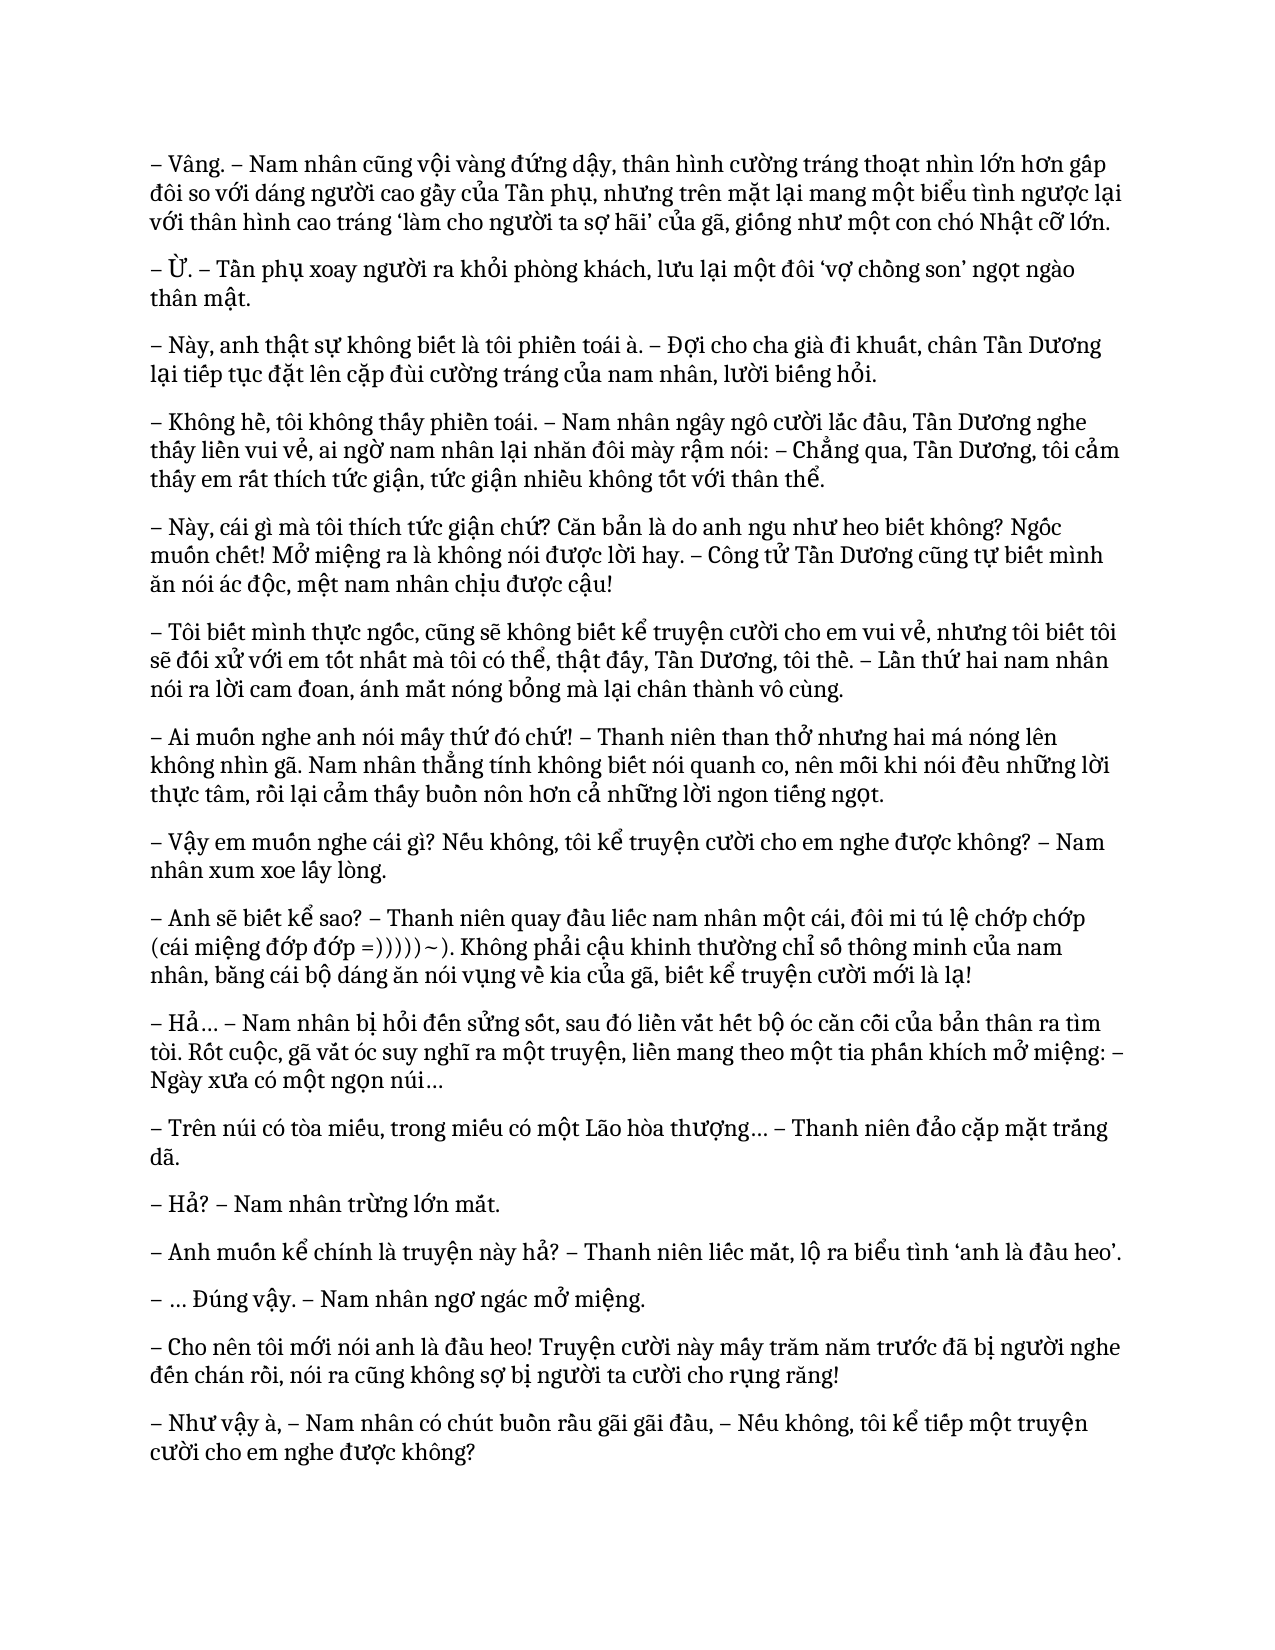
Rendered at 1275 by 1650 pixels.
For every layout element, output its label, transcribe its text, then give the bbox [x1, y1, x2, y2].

text – Này, cái gì mà tôi thích tức giận chứ? Căn bản là do anh ngu như heo biết không? Ngốc muốn chết! Mở miệng ra là không nói được lời hay. – Công tử Tần Dương cũng tự biết mình ăn nói ác độc, mệt nam nhân chịu được cậu! [150, 512, 1125, 599]
text – Trên núi có tòa miếu, trong miếu có một Lão hòa thượng… – Thanh niên đảo cặp mặt trắng dã. [150, 1114, 1125, 1171]
text – Không hề, tôi không thấy phiền toái. – Nam nhân ngây ngô cười lắc đầu, Tần Dương nghe thấy liền vui vẻ, ai ngờ nam nhân lại nhăn đôi mày rậm nói: – Chẳng qua, Tần Dương, tôi cảm thấy em rất thích tức giận, tức giận nhiều không tốt với thân thể. [150, 407, 1125, 494]
text – Hả… – Nam nhân bị hỏi đến sửng sốt, sau đó liền vắt hết bộ óc cằn cỗi của bản thân ra tìm tòi. Rốt cuộc, gã vắt óc suy nghĩ ra một truyện, liền mang theo một tia phấn khích mở miệng: – Ngày xưa có một ngọn núi… [150, 1009, 1125, 1095]
text – Ừ. – Tần phụ xoay người ra khỏi phòng khách, lưu lại một đôi ‘vợ chồng son’ ngọt ngào thân mật. [150, 255, 1125, 312]
text – Ai muốn nghe anh nói mấy thứ đó chứ! – Thanh niên than thở nhưng hai má nóng lên không nhìn gã. Nam nhân thẳng tính không biết nói quanh co, nên mỗi khi nói đều những lời thực tâm, rồi lại cảm thấy buồn nôn hơn cả những lời ngon tiếng ngọt. [150, 722, 1125, 809]
text – Anh muốn kể chính là truyện này hả? – Thanh niên liếc mắt, lộ ra biểu tình ‘anh là đầu heo’. [150, 1237, 1125, 1266]
text – Vậy em muốn nghe cái gì? Nếu không, tôi kể truyện cười cho em nghe được không? – Nam nhân xum xoe lấy lòng. [150, 827, 1125, 885]
text – Anh sẽ biết kể sao? – Thanh niên quay đầu liếc nam nhân một cái, đôi mi tú lệ chớp chớp (cái miệng đớp đớp =)))))~). Không phải cậu khinh thường chỉ số thông minh của nam nhân, bằng cái bộ dáng ăn nói vụng về kia của gã, biết kể truyện cười mới là lạ! [150, 904, 1125, 990]
text – Hả? – Nam nhân trừng lớn mắt. [150, 1190, 1125, 1219]
text – Như vậy à, – Nam nhân có chút buồn rầu gãi gãi đầu, – Nếu không, tôi kể tiếp một truyện cười cho em nghe được không? [150, 1409, 1125, 1466]
text – Này, anh thật sự không biết là tôi phiền toái à. – Đợi cho cha già đi khuất, chân Tần Dương lại tiếp tục đặt lên cặp đùi cường tráng của nam nhân, lười biếng hỏi. [150, 331, 1125, 389]
text – Cho nên tôi mới nói anh là đầu heo! Truyện cười này mấy trăm năm trước đã bị người nghe đến chán rồi, nói ra cũng không sợ bị người ta cười cho rụng răng! [150, 1332, 1125, 1390]
text – Tôi biết mình thực ngốc, cũng sẽ không biết kể truyện cười cho em vui vẻ, nhưng tôi biết tôi sẽ đối xử với em tốt nhất mà tôi có thể, thật đấy, Tần Dương, tôi thề. – Lần thứ hai nam nhân nói ra lời cam đoan, ánh mắt nóng bỏng mà lại chân thành vô cùng. [150, 617, 1125, 704]
text – … Đúng vậy. – Nam nhân ngơ ngác mở miệng. [150, 1285, 1125, 1314]
text – Vâng. – Nam nhân cũng vội vàng đứng dậy, thân hình cường tráng thoạt nhìn lớn hơn gấp đôi so với dáng người cao gầy của Tần phụ, nhưng trên mặt lại mang một biểu tình ngược lại với thân hình cao tráng ‘làm cho người ta sợ hãi’ của gã, giống như một con chó Nhật cỡ lớn. [150, 150, 1125, 236]
